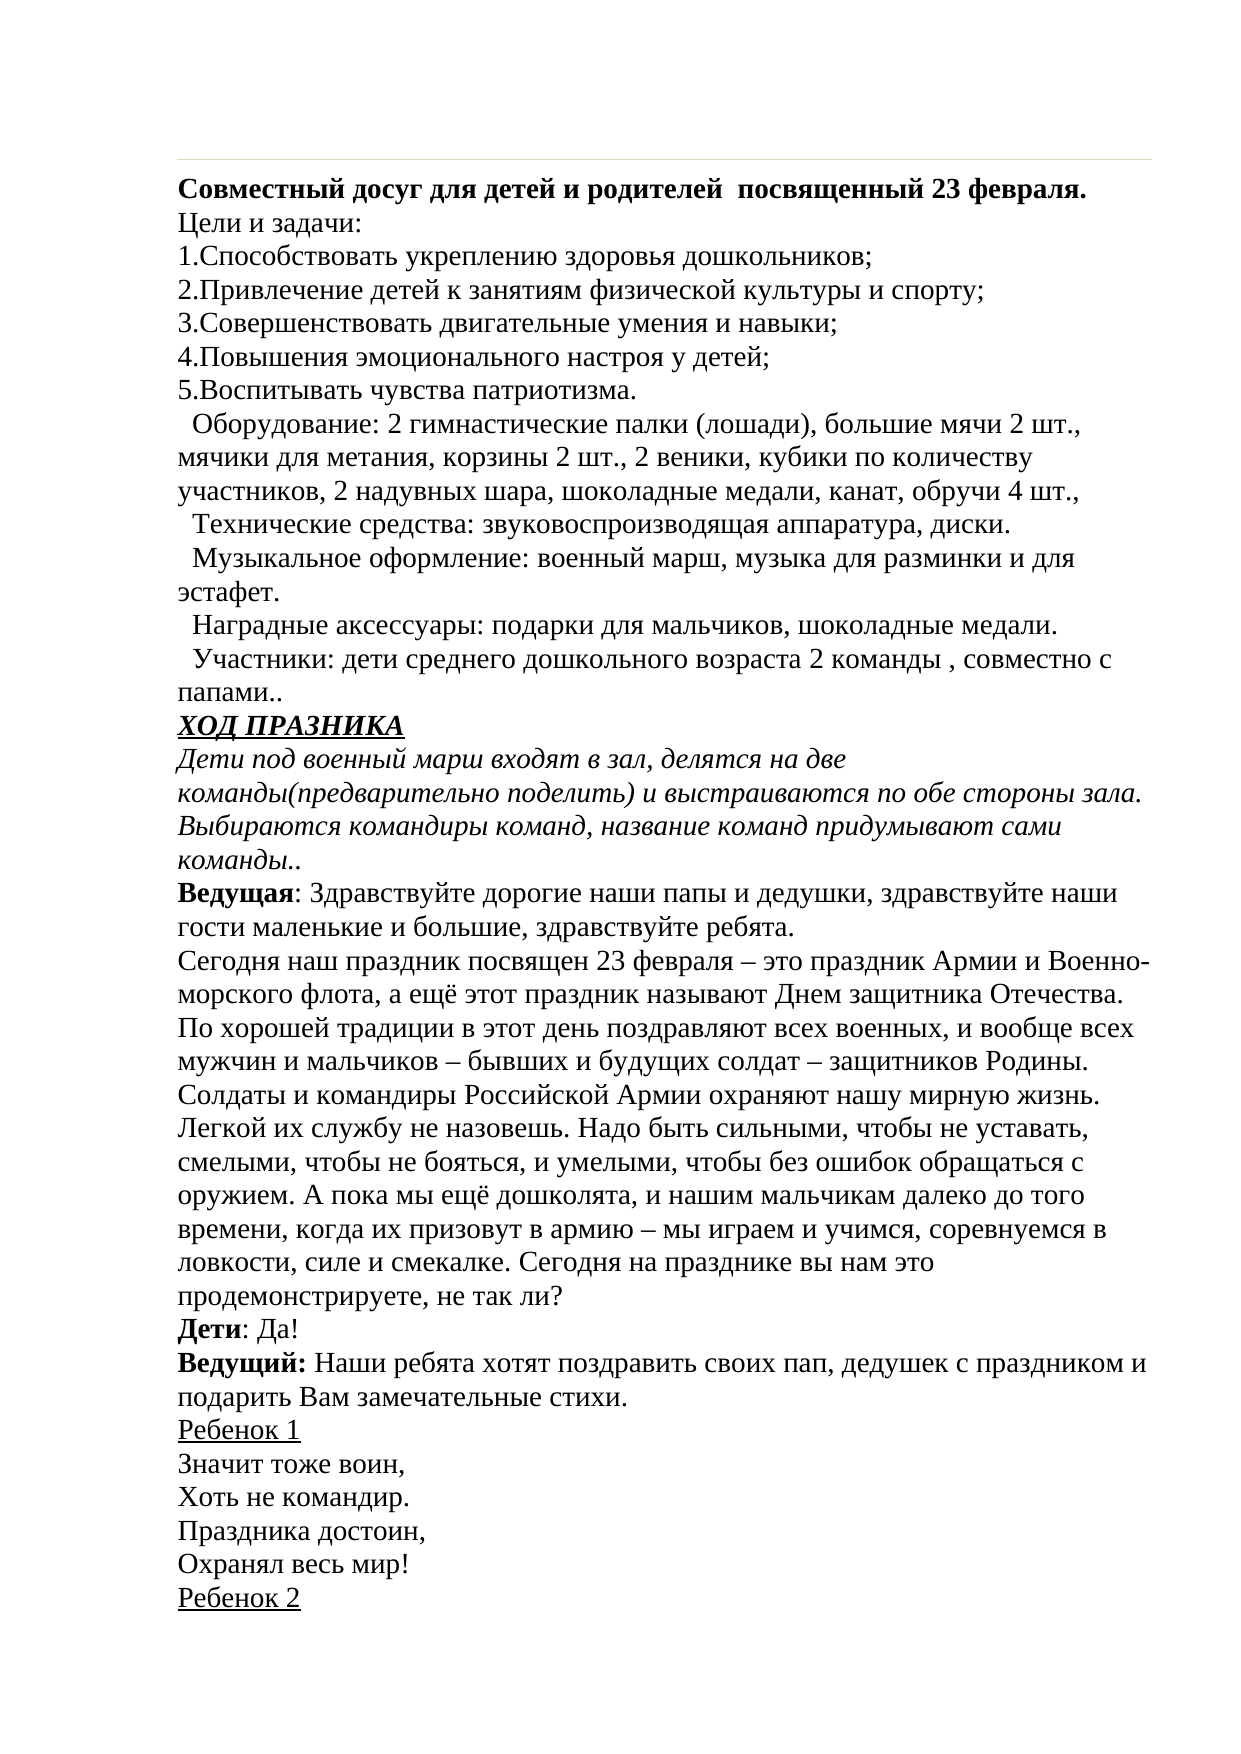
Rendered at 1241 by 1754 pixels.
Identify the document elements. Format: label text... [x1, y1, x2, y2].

text Цели и задачи: [177, 205, 1152, 238]
text Ребенок 2 [177, 1580, 1152, 1613]
text Ребенок 1 [177, 1412, 1152, 1446]
text 1.Способствовать укреплению здоровья дошкольников; [177, 238, 1152, 272]
text Дети под военный марш входят в зал, делятся на две команды(предварительно поделить) и выстраиваются по обе стороны зала. Выбираются командиры команд, название команд придумывают сами команды.. [177, 741, 1152, 876]
text ХОД ПРАЗНИКА [177, 708, 1152, 741]
text Значит тоже воин, [177, 1446, 1152, 1479]
text 2.Привлечение детей к занятиям физической культуры и спорту; [177, 272, 1152, 305]
text Дети: Да! [177, 1312, 1152, 1345]
text Участники: дети среднего дошкольного возраста 2 команды , совместно с папами.. [177, 641, 1152, 708]
text 5.Воспитывать чувства патриотизма. [177, 372, 1152, 406]
text Оборудование: 2 гимнастические палки (лошади), большие мячи 2 шт., мячики для метания, корзины 2 шт., 2 веники, кубики по количеству участников, 2 надувных шара, шоколадные медали, канат, обручи 4 шт., [177, 406, 1152, 507]
text Сегодня наш праздник посвящен 23 февраля – это праздник Армии и Военно-морского флота, а ещё этот праздник называют Днем защитника Отечества. По хорошей традиции в этот день поздравляют всех военных, и вообще всех мужчин и мальчиков – бывших и будущих солдат – защитников Родины. Солдаты и командиры Российской Армии охраняют нашу мирную жизнь. Легкой их службу не назовешь. Надо быть сильными, чтобы не уставать, смелыми, чтобы не бояться, и умелыми, чтобы без ошибок обращаться с оружием. А пока мы ещё дошколята, и нашим мальчикам далеко до того времени, когда их призовут в армию – мы играем и учимся, соревнуемся в ловкости, силе и смекалке. Сегодня на празднике вы нам это продемонстрируете, не так ли? [177, 943, 1152, 1312]
text Технические средства: звуковоспроизводящая аппаратура, диски. [177, 507, 1152, 540]
text Наградные аксессуары: подарки для мальчиков, шоколадные медали. [177, 607, 1152, 641]
text Праздника достоин, [177, 1513, 1152, 1546]
text 3.Совершенствовать двигательные умения и навыки; [177, 305, 1152, 339]
text Совместный досуг для детей и родителей посвященный 23 февраля. [177, 171, 1152, 205]
text 4.Повышения эмоционального настроя у детей; [177, 339, 1152, 372]
text Музыкальное оформление: военный марш, музыка для разминки и для эстафет. [177, 540, 1152, 607]
text Хоть не командир. [177, 1479, 1152, 1513]
text Охранял весь мир! [177, 1546, 1152, 1580]
text Ведущая: Здравствуйте дорогие наши папы и дедушки, здравствуйте наши гости маленькие и большие, здравствуйте ребята. [177, 876, 1152, 943]
text Ведущий: Наши ребята хотят поздравить своих пап, дедушек с праздником и подарить Вам замечательные стихи. [177, 1345, 1152, 1412]
